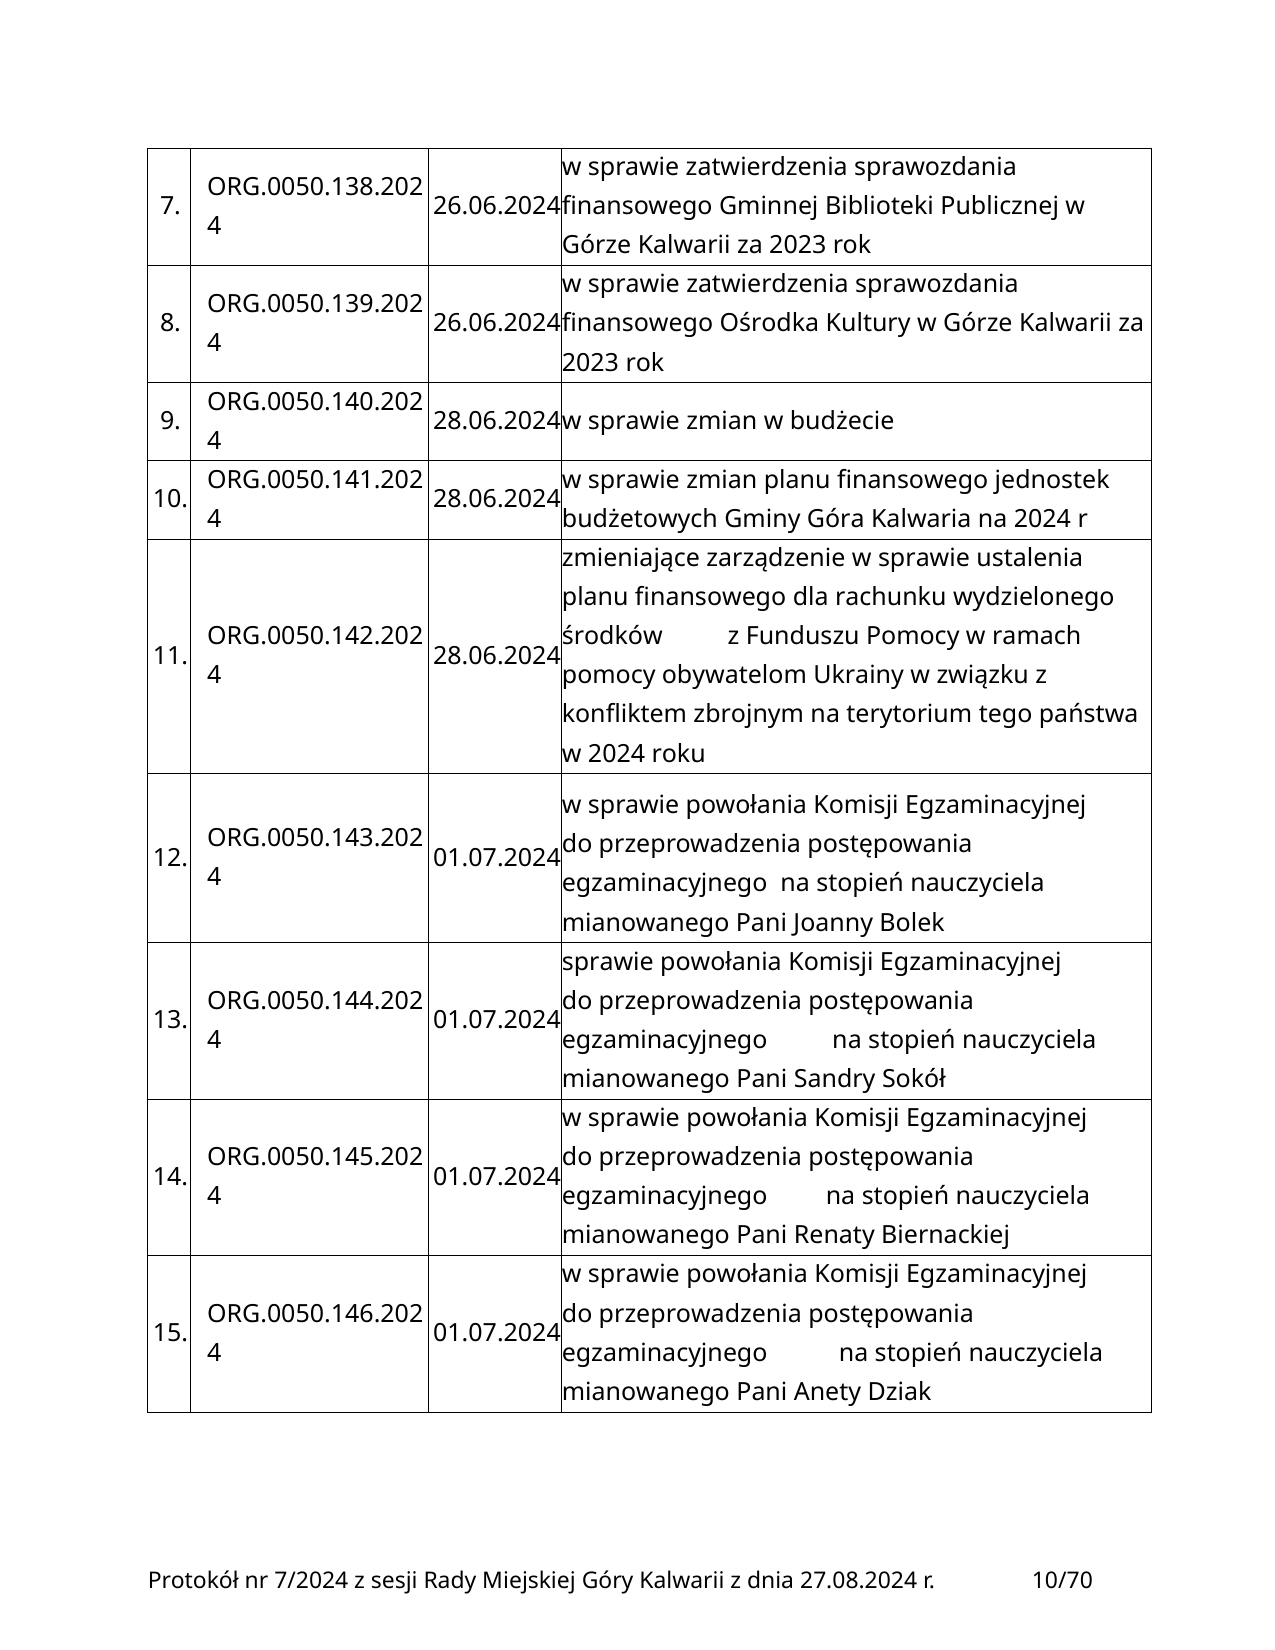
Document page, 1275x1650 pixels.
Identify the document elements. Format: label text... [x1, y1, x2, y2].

table_cell 28.06.2024 [429, 383, 561, 460]
table_cell 28.06.2024 [429, 461, 561, 538]
table_cell w sprawie zatwierdzenia sprawozdania finansowego Gminnej Biblioteki Publicznej w Górze Kalwarii za 2023 rok [562, 149, 1151, 265]
table_cell sprawie powołania Komisji Egzaminacyjnej do przeprowadzenia postępowania egzaminacyjnego na stopień nauczyciela mianowanego Pani Sandry Sokół [562, 943, 1151, 1099]
table_cell w sprawie powołania Komisji Egzaminacyjnej do przeprowadzenia postępowania egzaminacyjnego na stopień nauczyciela mianowanego Pani Anety Dziak [562, 1256, 1151, 1412]
table_cell zmieniające zarządzenie w sprawie ustalenia planu finansowego dla rachunku wydzielonego środków z Funduszu Pomocy w ramach pomocy obywatelom Ukrainy w związku z konfliktem zbrojnym na terytorium tego państwa w 2024 roku [562, 540, 1151, 773]
table_cell ORG.0050.143.2024 [191, 774, 428, 942]
table_cell 8. [148, 266, 190, 382]
table_cell 01.07.2024 [429, 1100, 561, 1255]
table_cell w sprawie zatwierdzenia sprawozdania finansowego Ośrodka Kultury w Górze Kalwarii za 2023 rok [562, 266, 1151, 382]
table_cell w sprawie powołania Komisji Egzaminacyjnej do przeprowadzenia postępowania egzaminacyjnego na stopień nauczyciela mianowanego Pani Joanny Bolek [562, 774, 1151, 942]
table_cell w sprawie zmian planu finansowego jednostek budżetowych Gminy Góra Kalwaria na 2024 r [562, 461, 1151, 538]
table_cell ORG.0050.144.2024 [191, 943, 428, 1099]
table_cell 12. [148, 774, 190, 942]
table_cell w sprawie zmian w budżecie [562, 383, 1151, 460]
table_cell ORG.0050.139.2024 [191, 266, 428, 382]
table_cell 01.07.2024 [429, 1256, 561, 1412]
table_cell 01.07.2024 [429, 943, 561, 1099]
table_cell ORG.0050.138.2024 [191, 149, 428, 265]
table_cell ORG.0050.145.2024 [191, 1100, 428, 1255]
table_cell 9. [148, 383, 190, 460]
table_cell 13. [148, 943, 190, 1099]
table_cell ORG.0050.141.2024 [191, 461, 428, 538]
table_cell w sprawie powołania Komisji Egzaminacyjnej do przeprowadzenia postępowania egzaminacyjnego na stopień nauczyciela mianowanego Pani Renaty Biernackiej [562, 1100, 1151, 1255]
table_cell 26.06.2024 [429, 266, 561, 382]
table_cell ORG.0050.140.2024 [191, 383, 428, 460]
table_cell 26.06.2024 [429, 149, 561, 265]
table_cell ORG.0050.146.2024 [191, 1256, 428, 1412]
table_cell 11. [148, 540, 190, 773]
table_cell 28.06.2024 [429, 540, 561, 773]
table_cell 10. [148, 461, 190, 538]
table_cell 01.07.2024 [429, 774, 561, 942]
table_cell ORG.0050.142.2024 [191, 540, 428, 773]
table_cell 14. [148, 1100, 190, 1255]
table_cell 15. [148, 1256, 190, 1412]
table_cell 7. [148, 149, 190, 265]
